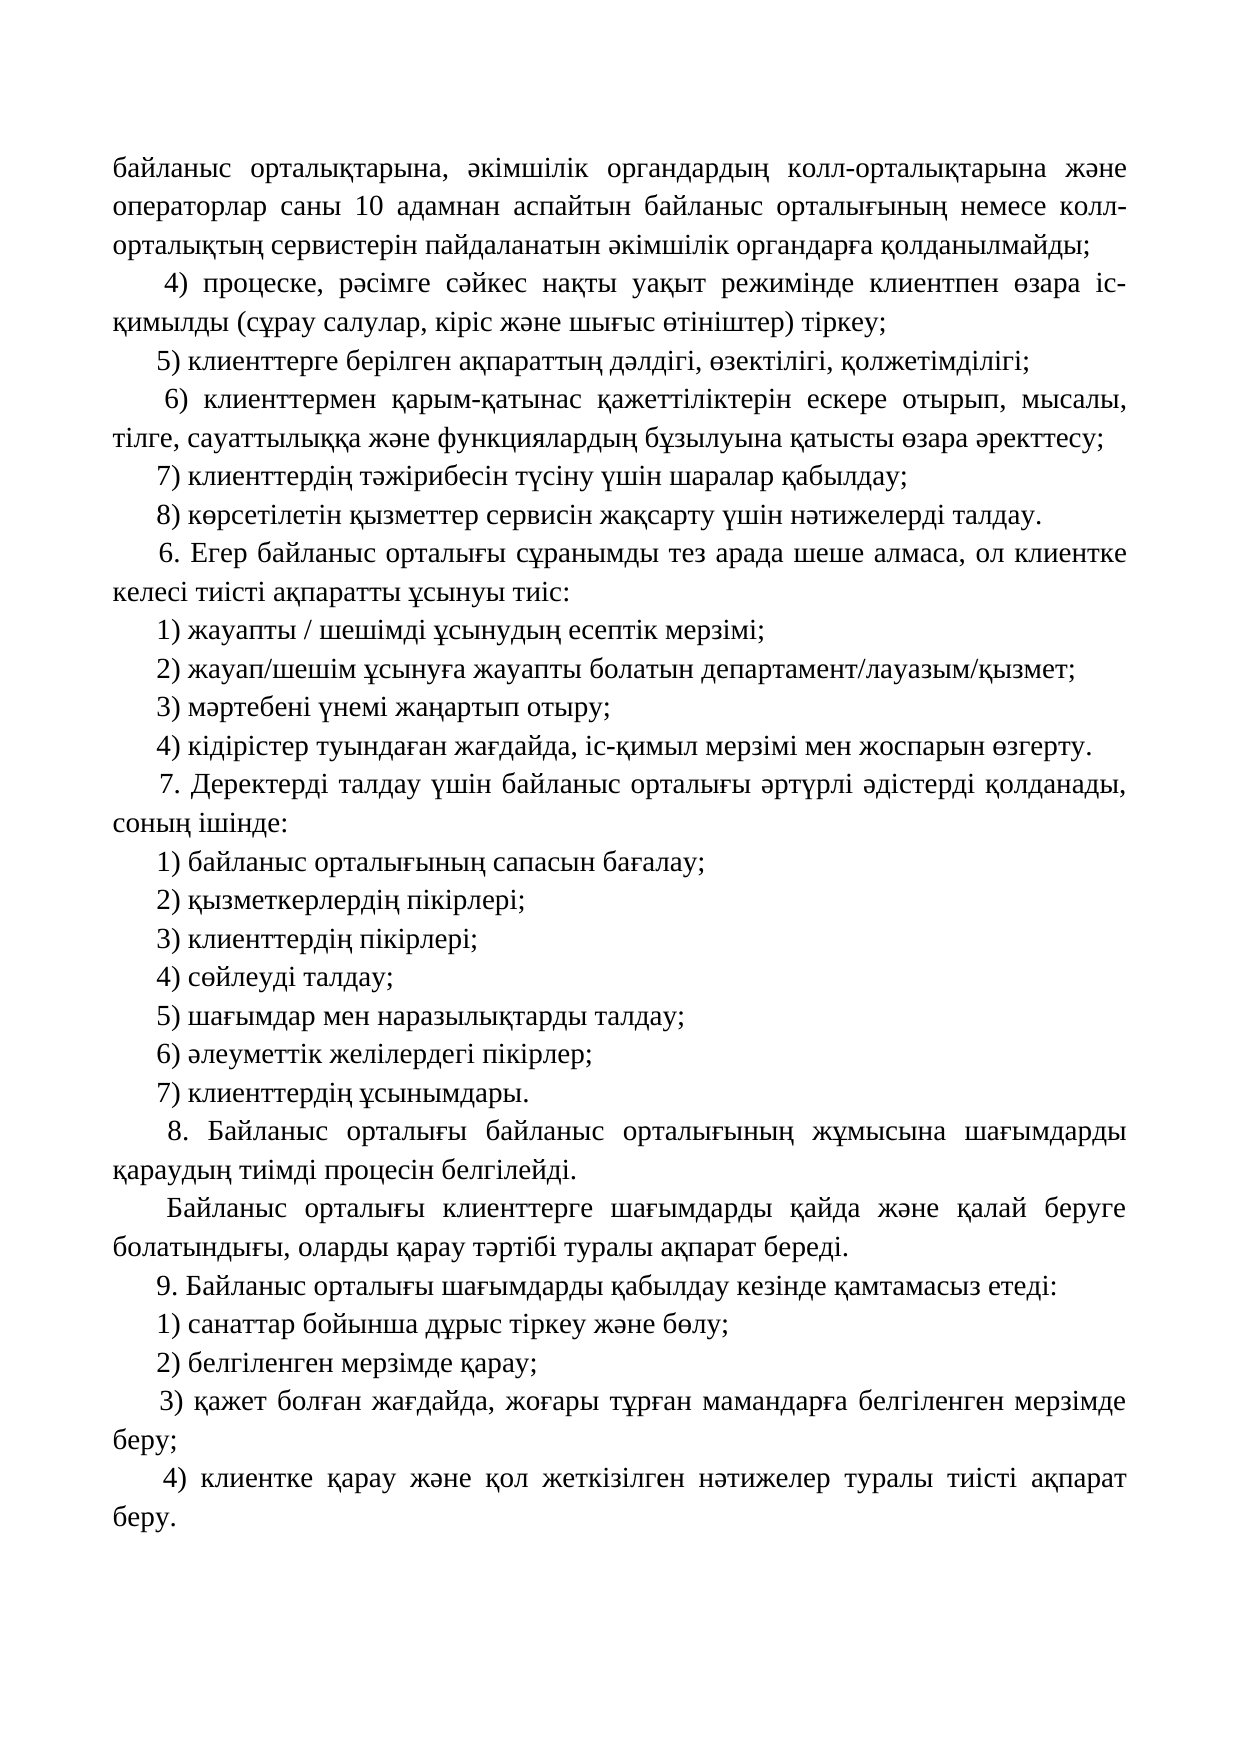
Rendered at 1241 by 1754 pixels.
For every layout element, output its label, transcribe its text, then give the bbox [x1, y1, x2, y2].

text 4) кідірістер туындаған жағдайда, іс-қимыл мерзімі мен жоспарын өзгерту. [112, 728, 1128, 762]
text 6) клиенттермен қарым-қатынас қажеттіліктерін ескере отырып, мысалы, тілге, сауаттылыққа және функциялардың бұзылуына қатысты өзара әректтесу; [112, 381, 1128, 453]
text 2) белгіленген мерзімде қарау; [112, 1345, 1128, 1378]
text 4) сөйлеуді талдау; [112, 959, 1128, 993]
text 5) шағымдар мен наразылықтарды талдау; [112, 998, 1128, 1031]
text 3) мәртебені үнемі жаңартып отыру; [112, 689, 1128, 723]
text 6. Егер байланыс орталығы сұранымды тез арада шеше алмаса, ол клиентке келесі тиісті ақпаратты ұсынуы тиіс: [112, 535, 1128, 607]
text 7. Деректерді талдау үшін байланыс орталығы әртүрлі әдістерді қолданады, соның ішінде: [112, 767, 1128, 839]
text 6) әлеуметтік желілердегі пікірлер; [112, 1036, 1128, 1070]
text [112, 150, 1128, 261]
text 4) процеске, рәсімге сәйкес нақты уақыт режимінде клиентпен өзара іс-қимылды (сұрау салулар, кіріс және шығыс өтініштер) тіркеу; [112, 266, 1128, 338]
text 7) клиенттердің тәжірибесін түсіну үшін шаралар қабылдау; [112, 458, 1128, 492]
text Байланыс орталығы клиенттерге шағымдарды қайда және қалай беруге болатындығы, оларды қарау тәртібі туралы ақпарат береді. [112, 1191, 1128, 1263]
text 1) санаттар бойынша дұрыс тіркеу және бөлу; [112, 1306, 1128, 1340]
text 5) клиенттерге берілген ақпараттың дәлдігі, өзектілігі, қолжетімділігі; [112, 343, 1128, 376]
text 9. Байланыс орталығы шағымдарды қабылдау кезінде қамтамасыз етеді: [112, 1268, 1128, 1301]
text 4) клиентке қарау және қол жеткізілген нәтижелер туралы тиісті ақпарат беру. [112, 1460, 1128, 1532]
text 2) жауап/шешім ұсынуға жауапты болатын департамент/лауазым/қызмет; [112, 651, 1128, 684]
text 1) байланыс орталығының сапасын бағалау; [112, 844, 1128, 877]
text 2) қызметкерлердің пікірлері; [112, 882, 1128, 916]
text 7) клиенттердің ұсынымдары. [112, 1075, 1128, 1108]
text 8. Байланыс орталығы байланыс орталығының жұмысына шағымдарды қараудың тиімді процесін белгілейді. [112, 1113, 1128, 1186]
text 8) көрсетілетін қызметтер сервисін жақсарту үшін нәтижелерді талдау. [112, 497, 1128, 530]
text 3) клиенттердің пікірлері; [112, 921, 1128, 954]
text 3) қажет болған жағдайда, жоғары тұрған мамандарға белгіленген мерзімде беру; [112, 1383, 1128, 1455]
text 1) жауапты / шешімді ұсынудың есептік мерзімі; [112, 612, 1128, 646]
